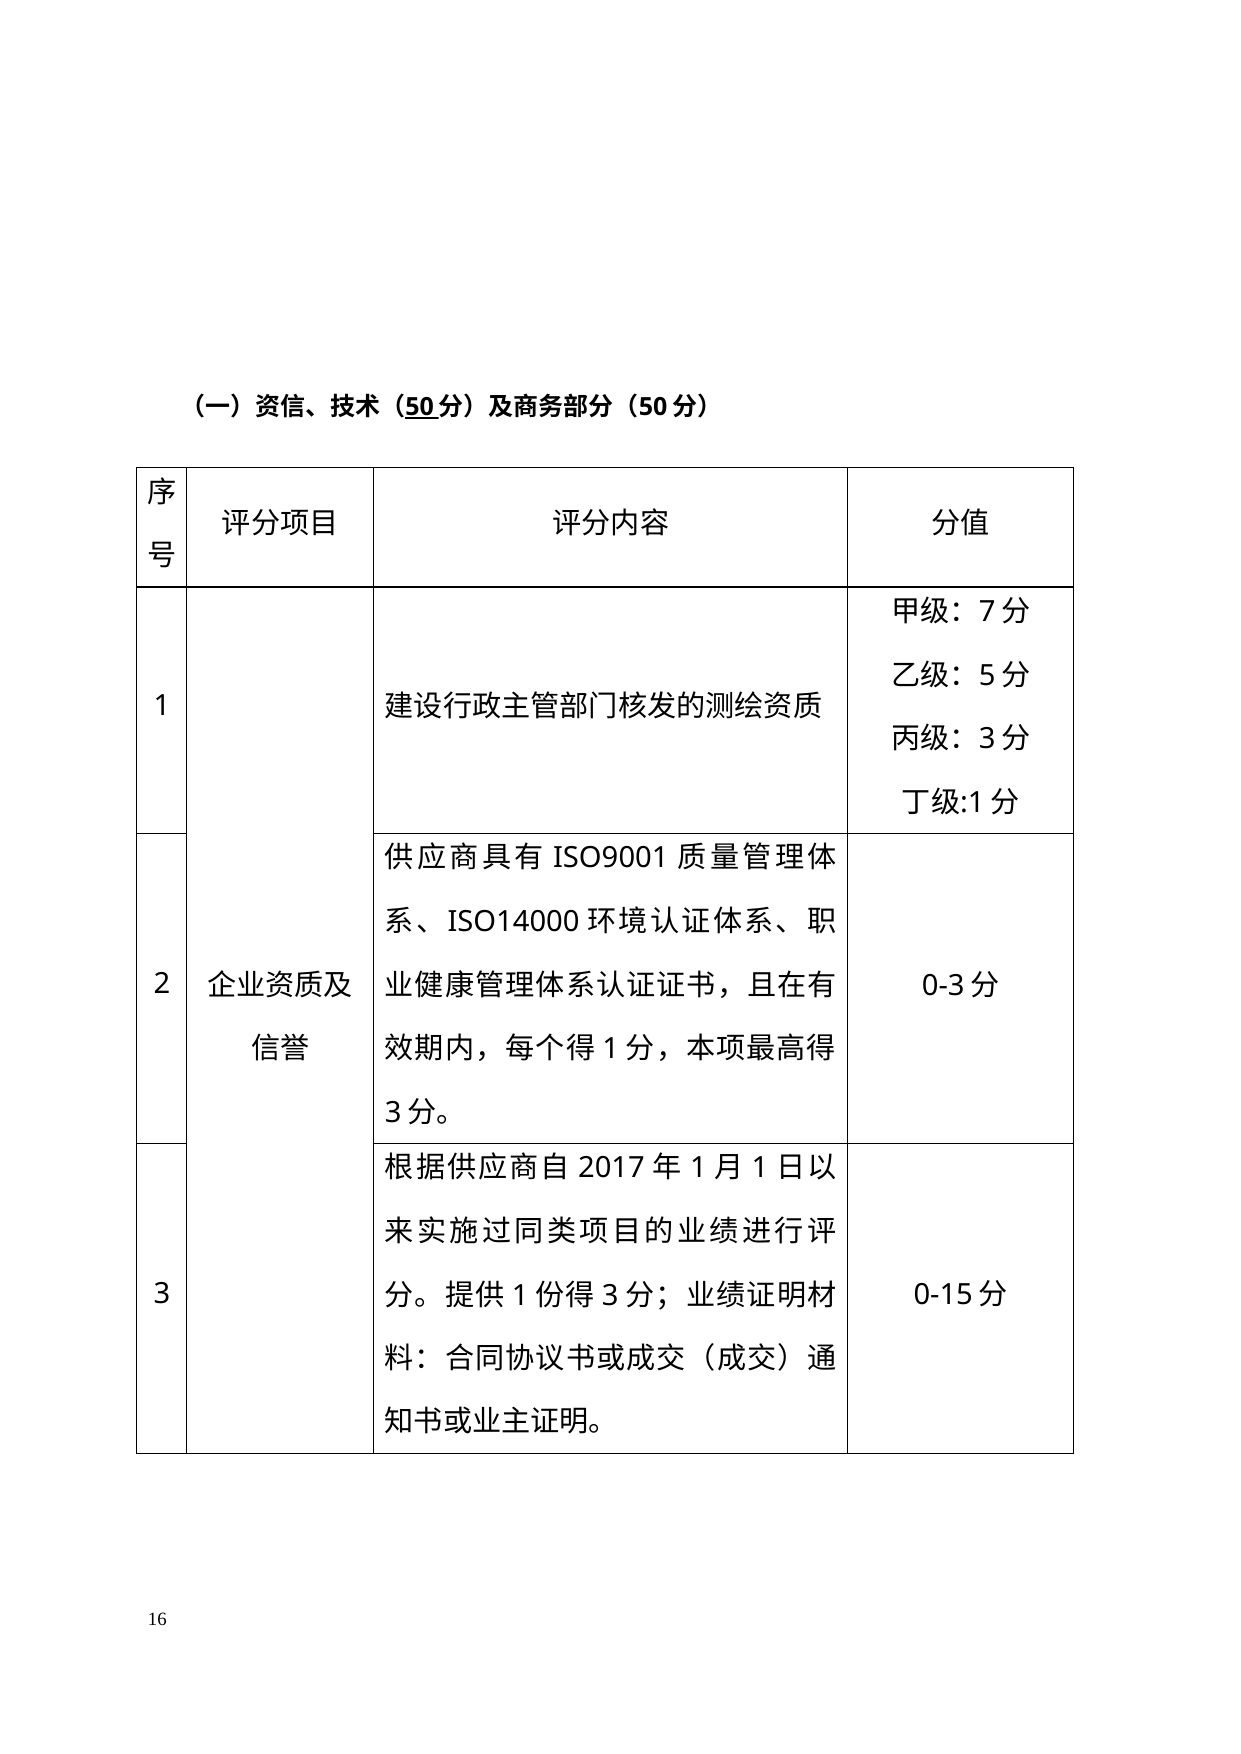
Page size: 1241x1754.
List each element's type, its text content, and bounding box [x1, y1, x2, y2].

table_header 评分内容 [374, 468, 847, 586]
table_cell 0-15分 [848, 1144, 1073, 1453]
table_header 序号 [137, 468, 186, 586]
table_header 评分项目 [187, 468, 373, 586]
text （一）资信、技术（50分）及商务部分（50分） [148, 372, 1063, 437]
table_cell 供应商具有ISO9001质量管理体系、ISO14000环境认证体系、职业健康管理体系认证证书，且在有效期内，每个得1分，本项最高得3分。 [374, 834, 847, 1143]
table_cell 0-3分 [848, 834, 1073, 1143]
table_cell 根据供应商自2017年1月1日以来实施过同类项目的业绩进行评分。提供1份得3分；业绩证明材料：合同协议书或成交（成交）通知书或业主证明。 [374, 1144, 847, 1453]
table_cell 建设行政主管部门核发的测绘资质 [374, 588, 847, 833]
table_cell 甲级：7分 乙级：5分 丙级：3分 丁级:1分 [848, 588, 1073, 833]
table_cell 3 [137, 1144, 186, 1453]
table_header 分值 [848, 468, 1073, 586]
table_cell 2 [137, 834, 186, 1143]
table_cell 企业资质及信誉 [187, 588, 373, 1453]
table_cell 1 [137, 588, 186, 833]
